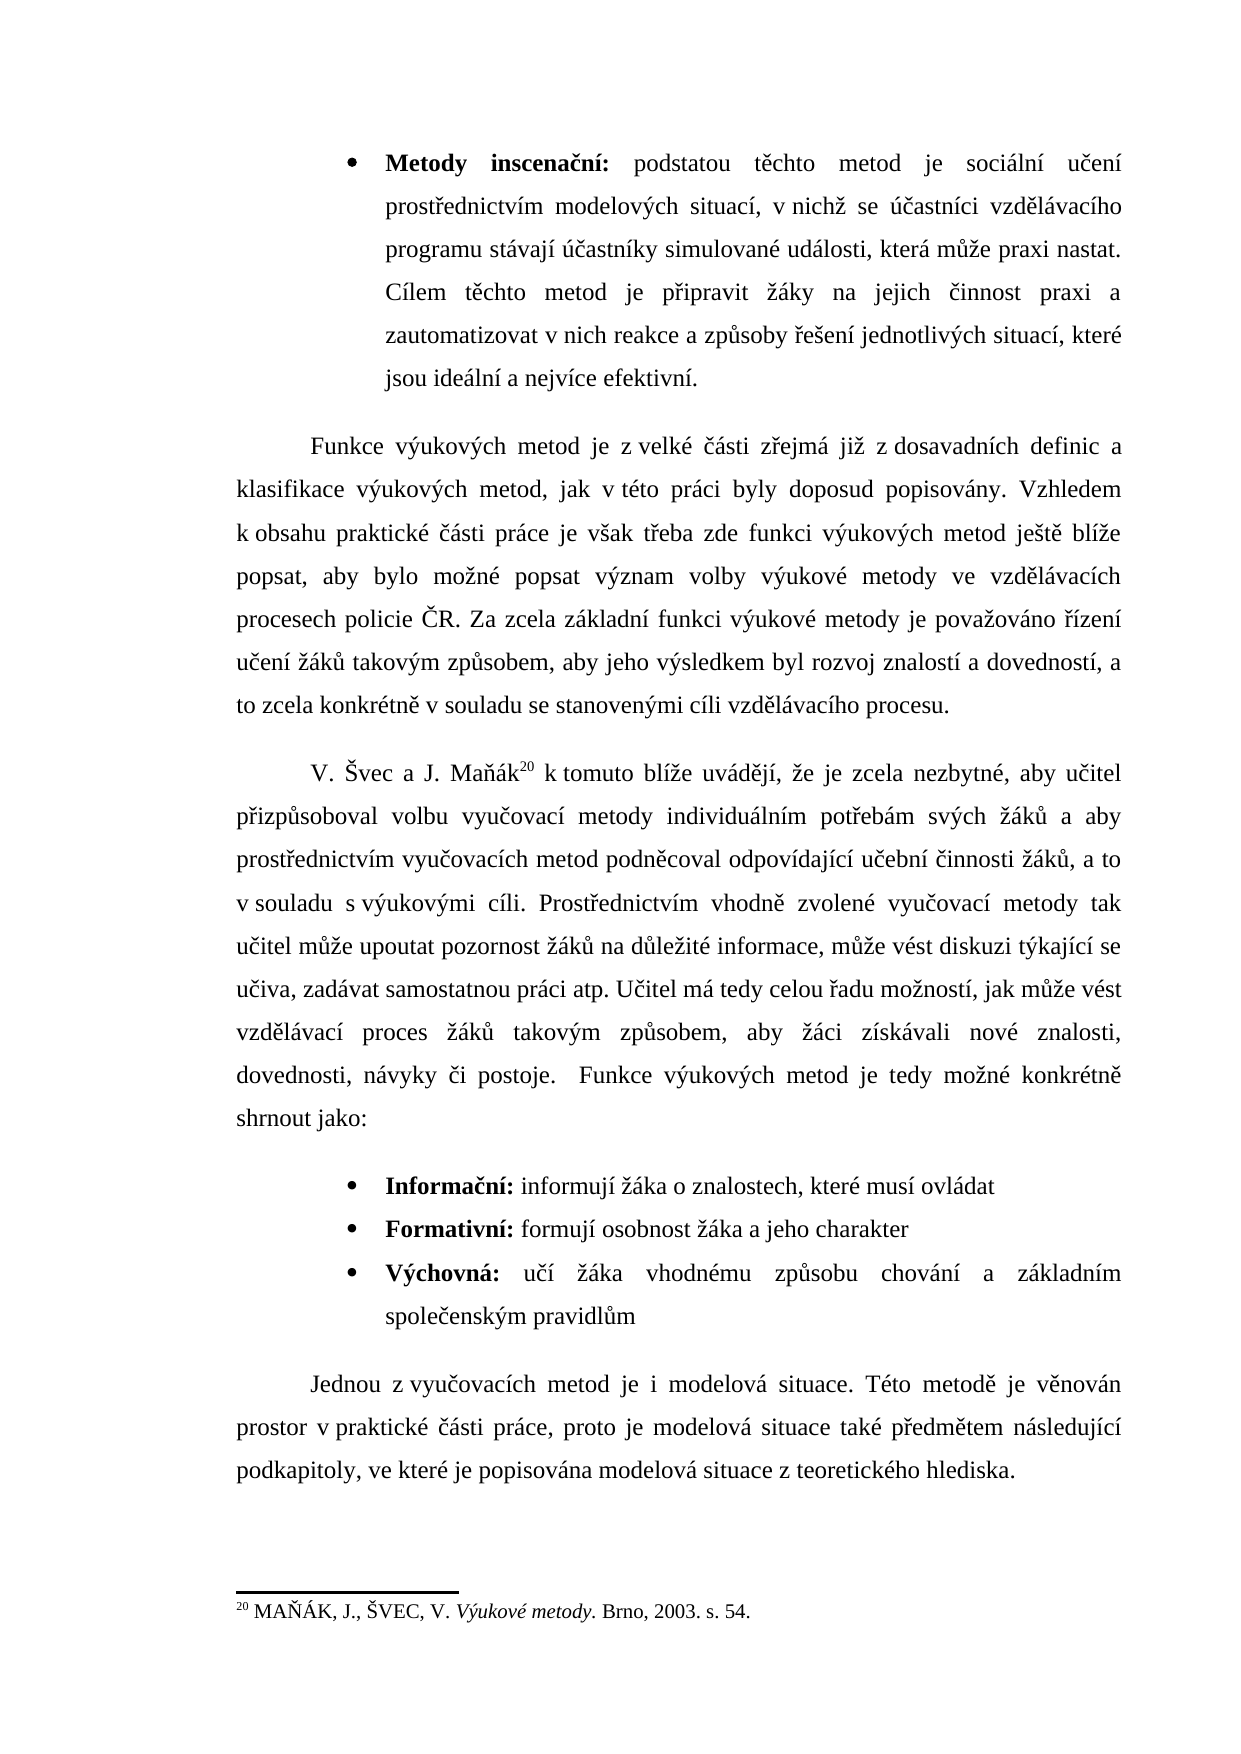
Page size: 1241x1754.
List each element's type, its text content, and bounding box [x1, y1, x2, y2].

list Formativní: formují osobnost žáka a jeho charakter [348, 1214, 1122, 1243]
text V. Švec a J. Maňák k tomuto blíže uvádějí, že je zcela nezbytné, aby učitel přizpůsoboval volbu vyučovací metody individuálním potřebám svých žáků a aby prostřednictvím vyučovacích metod podněcoval odpovídající učební činnosti žáků, a to v souladu s výukovými cíli. Prostřednictvím vhodně zvolené vyučovací metody tak učitel může upoutat pozornost žáků na důležité informace, může vést diskuzi týkající se učiva, zadávat samostatnou práci atp. Učitel má tedy celou řadu možností, jak může vést vzdělávací proces žáků takovým způsobem, aby žáci získávali nové znalosti, dovednosti, návyky či postoje. Funkce výukových metod je tedy možné konkrétně shrnout jako: [236, 758, 1122, 1132]
text Funkce výukových metod je z velké části zřejmá již z dosavadních definic a klasifikace výukových metod, jak v této práci byly doposud popisovány. Vzhledem k obsahu praktické části práce je však třeba zde funkci výukových metod ještě blíže popsat, aby bylo možné popsat význam volby výukové metody ve vzdělávacích procesech policie ČR. Za zcela základní funkci výukové metody je považováno řízení učení žáků takovým způsobem, aby jeho výsledkem byl rozvoj znalostí a dovedností, a to zcela konkrétně v souladu se stanovenými cíli vzdělávacího procesu. [236, 431, 1122, 719]
text Jednou z vyučovacích metod je i modelová situace. Této metodě je věnován prostor v praktické části práce, proto je modelová situace také předmětem následující podkapitoly, ve které je popisována modelová situace z teoretického hlediska. [236, 1369, 1122, 1484]
list Metody inscenační: podstatou těchto metod je sociální učení prostřednictvím modelových situací, v nichž se účastníci vzdělávacího programu stávají účastníky simulované události, která může praxi nastat. Cílem těchto metod je připravit žáky na jejich činnost praxi a zautomatizovat v nich reakce a způsoby řešení jednotlivých situací, které jsou ideální a nejvíce efektivní. [348, 148, 1122, 392]
list Informační: informují žáka o znalostech, které musí ovládat [348, 1171, 1122, 1200]
list Výchovná: učí žáka vhodnému způsobu chování a základním společenským pravidlům [348, 1258, 1122, 1329]
